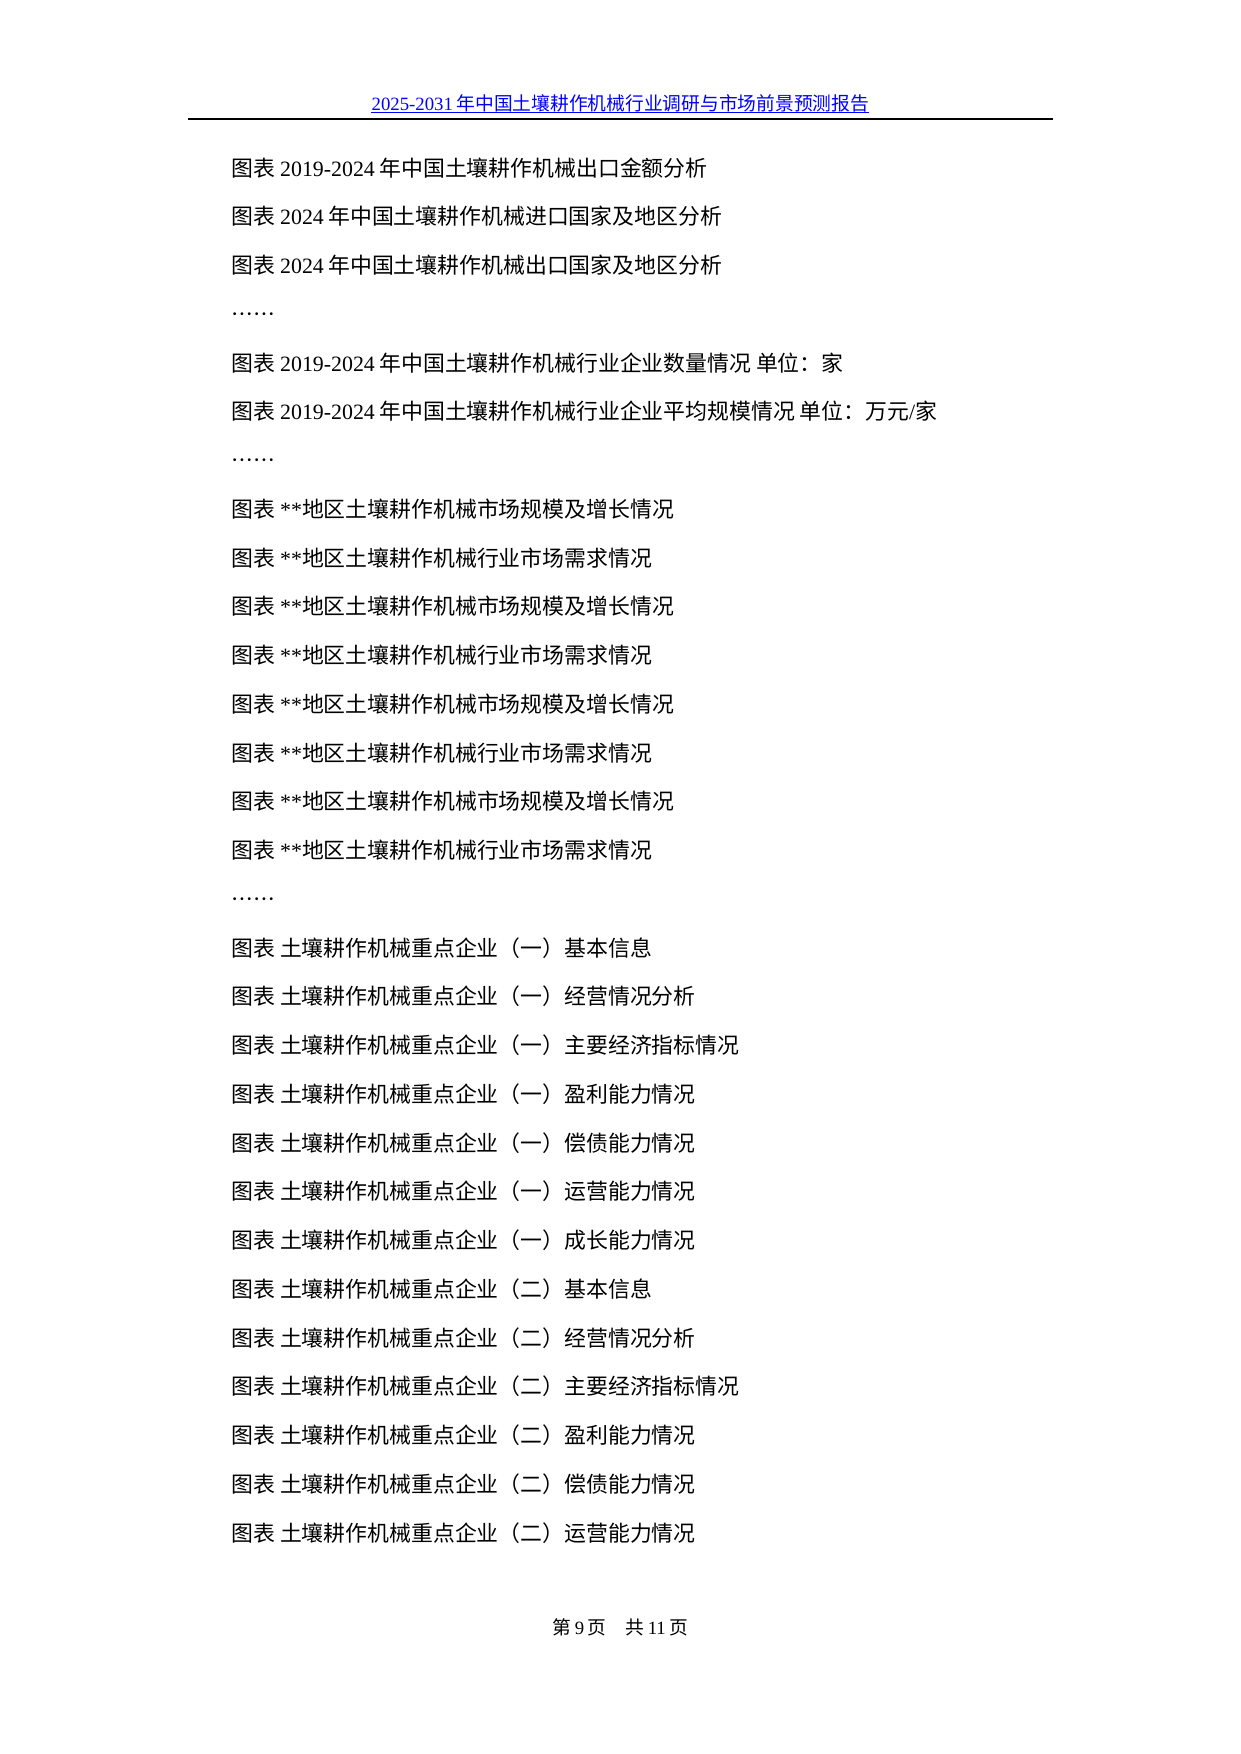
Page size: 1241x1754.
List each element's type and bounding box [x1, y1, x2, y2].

text [187, 150, 1053, 1548]
